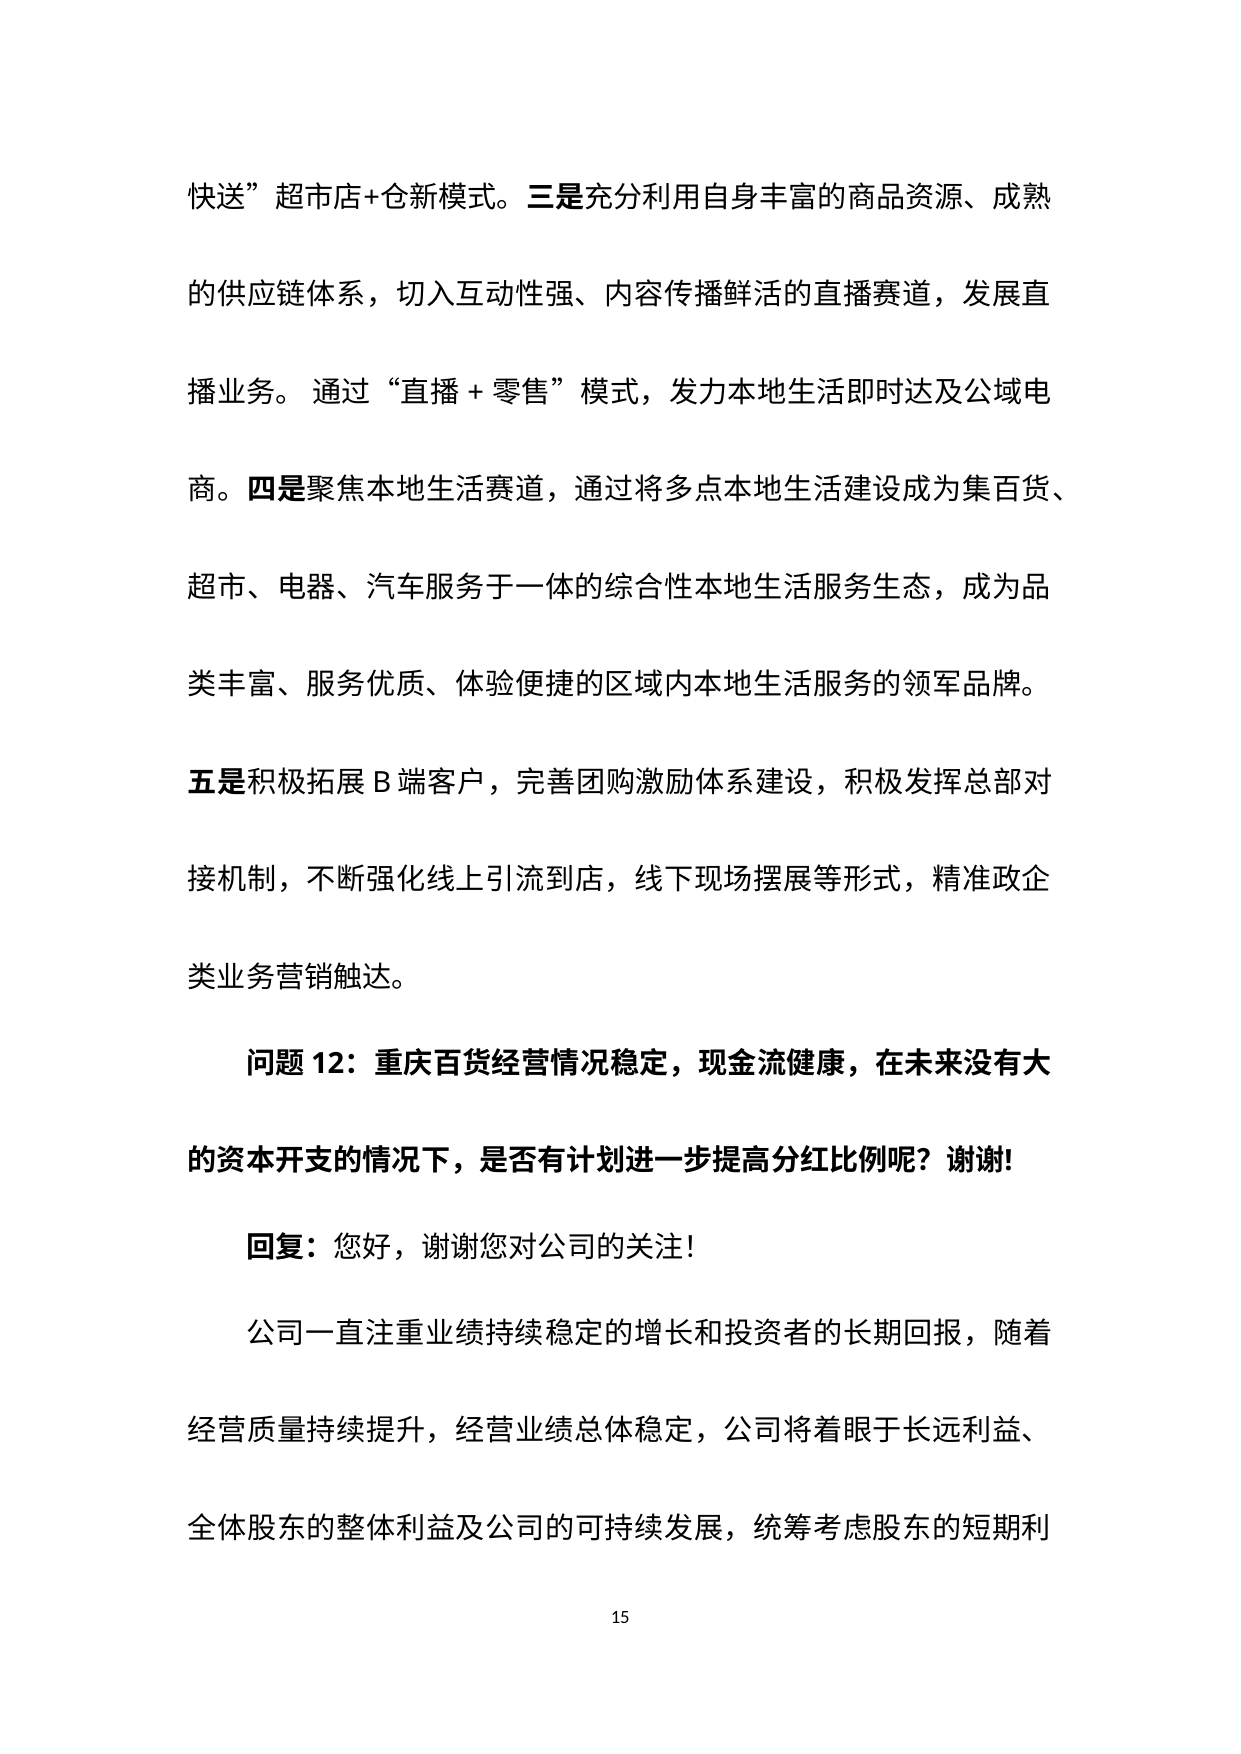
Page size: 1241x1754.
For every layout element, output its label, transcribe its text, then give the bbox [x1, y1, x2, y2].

text 问题12：重庆百货经营情况稳定，现金流健康，在未来没有大的资本开支的情况下，是否有计划进一步提高分红比例呢？谢谢! [187, 1028, 1053, 1191]
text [187, 162, 1053, 1007]
text 回复：您好，谢谢您对公司的关注！ [187, 1212, 1053, 1277]
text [187, 1298, 1053, 1558]
